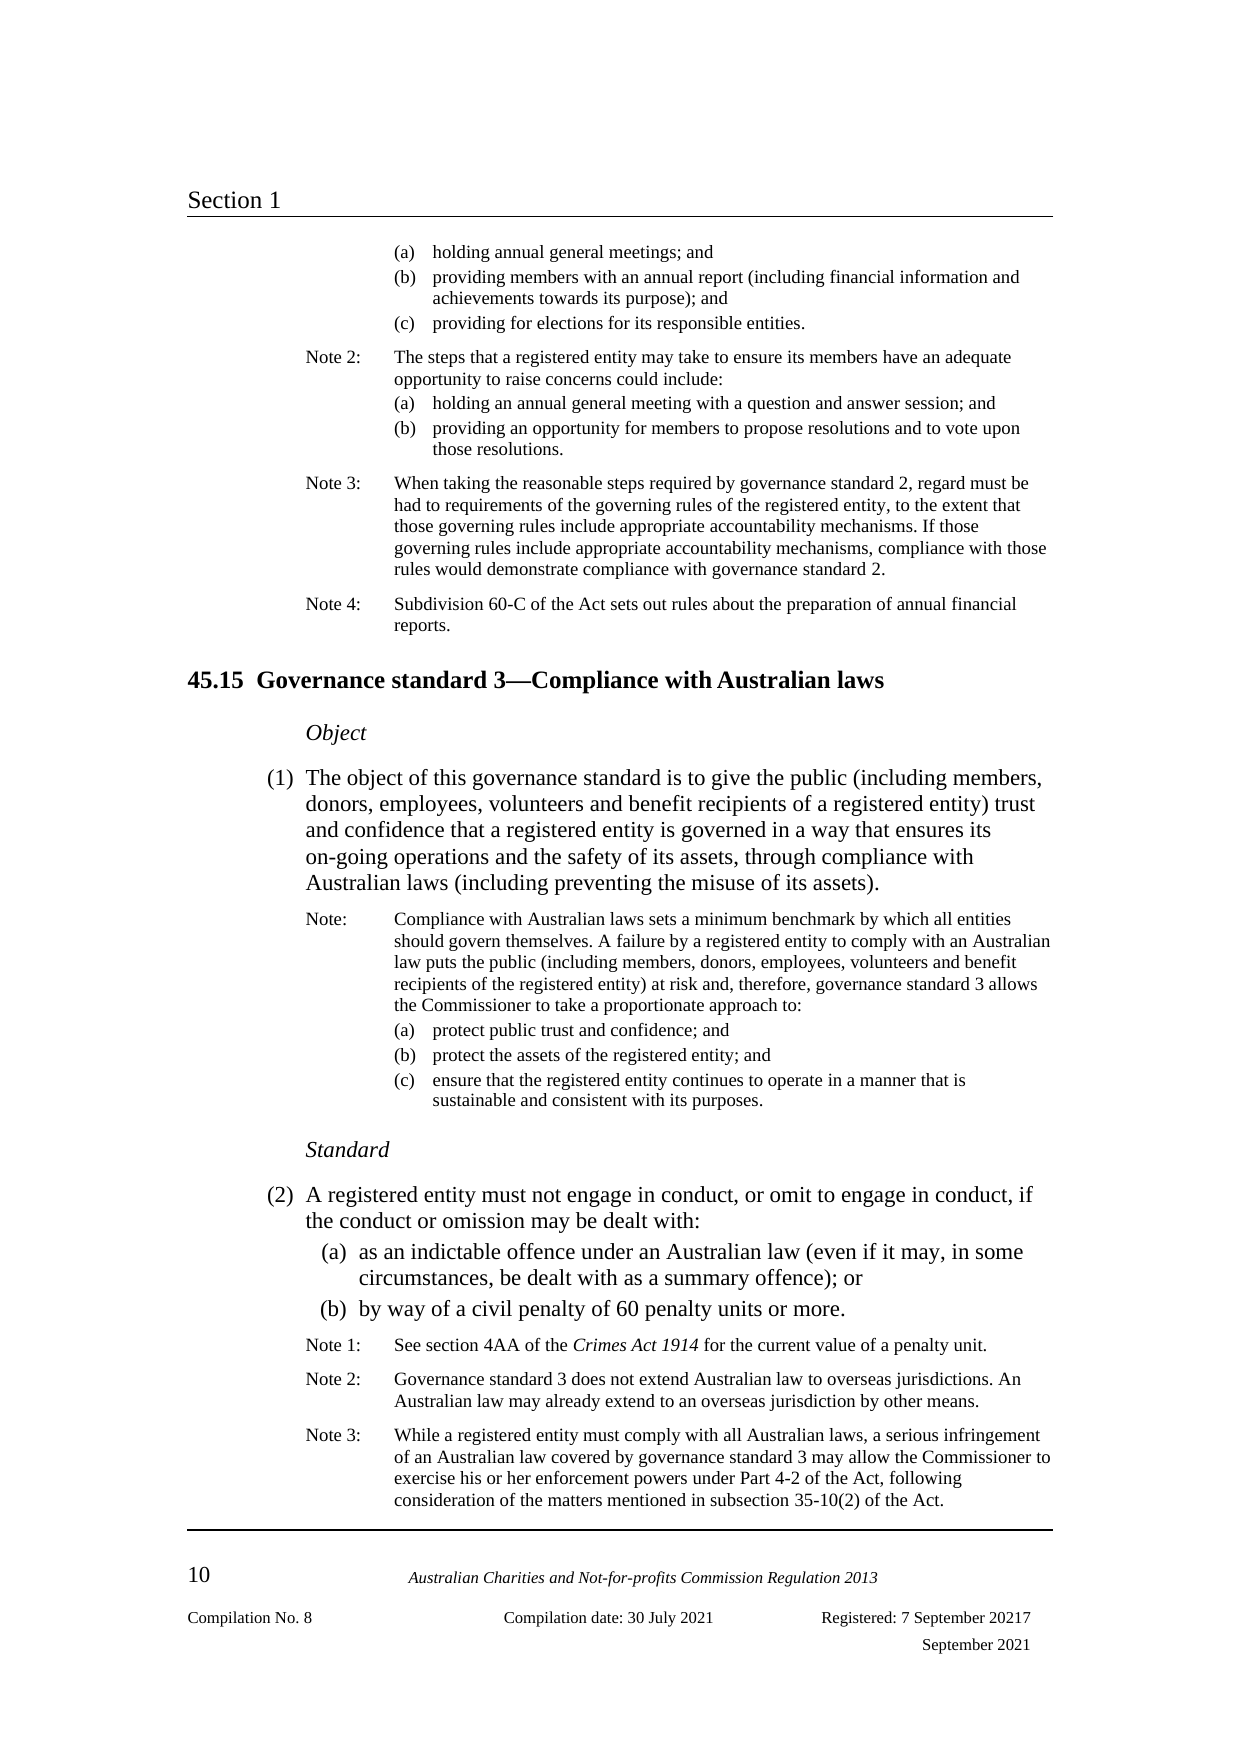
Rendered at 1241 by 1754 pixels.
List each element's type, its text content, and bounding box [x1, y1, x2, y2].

text (c) providing for elections for its responsible entities. [394, 313, 1053, 333]
text Note 2: Governance standard 3 does not extend Australian law to overseas jurisdictions. An Australian law may already extend to an overseas jurisdiction by other means. [305, 1368, 1053, 1411]
text (a) as an indictable offence under an Australian law (even if it may, in some circumstances, be dealt with as a summary offence); or [187, 1238, 1053, 1291]
text Note 3: While a registered entity must comply with all Australian laws, a serious infringement of an Australian law covered by governance standard 3 may allow the Commissioner to exercise his or her enforcement powers under Part 4-2 of the Act, following consideration of the matters mentioned in subsection 35-10(2) of the Act. [305, 1424, 1053, 1510]
text (b) providing members with an annual report (including financial information and achievements towards its purpose); and [394, 267, 1053, 308]
text (b) by way of a civil penalty of 60 penalty units or more. [187, 1295, 1053, 1321]
text (a) holding annual general meetings; and [394, 242, 1053, 263]
text Note 1: See section 4AA of the Crimes Act 1914 for the current value of a penalty unit. [305, 1334, 1053, 1355]
text (c) ensure that the registered entity continues to operate in a manner that is sustainable and consistent with its purposes. [394, 1070, 1053, 1111]
text Standard [305, 1136, 1053, 1162]
text Note 4: Subdivision 60-C of the Act sets out rules about the preparation of annual financial reports. [305, 592, 1053, 636]
text (a) holding an annual general meeting with a question and answer session; and [394, 393, 1053, 414]
text Note: Compliance with Australian laws sets a minimum benchmark by which all entities should govern themselves. A failure by a registered entity to comply with an Australian law puts the public (including members, donors, employees, volunteers and benefit recipients of the registered entity) at risk and, therefore, governance standard 3 allows the Commissioner to take a proportionate approach to: [305, 908, 1053, 1016]
text Note 2: The steps that a registered entity may take to ensure its members have an adequate opportunity to raise concerns could include: [305, 346, 1053, 389]
text (1) The object of this governance standard is to give the public (including members, donors, employees, volunteers and benefit recipients of a registered entity) trust and confidence that a registered entity is governed in a way that ensures its on-going operations and the safety of its assets, through compliance with Australian laws (including preventing the misuse of its assets). [187, 764, 1053, 895]
text 45.15 Governance standard 3—Compliance with Australian laws [187, 665, 1053, 693]
text Note 3: When taking the reasonable steps required by governance standard 2, regard must be had to requirements of the governing rules of the registered entity, to the extent that those governing rules include appropriate accountability mechanisms. If those governing rules include appropriate accountability mechanisms, compliance with those rules would demonstrate compliance with governance standard 2. [305, 472, 1053, 580]
text (b) protect the assets of the registered entity; and [394, 1045, 1053, 1066]
text (b) providing an opportunity for members to propose resolutions and to vote upon those resolutions. [394, 418, 1053, 459]
text (a) protect public trust and confidence; and [394, 1020, 1053, 1041]
text (2) A registered entity must not engage in conduct, or omit to engage in conduct, if the conduct or omission may be dealt with: [187, 1181, 1053, 1234]
text Object [305, 718, 1053, 745]
